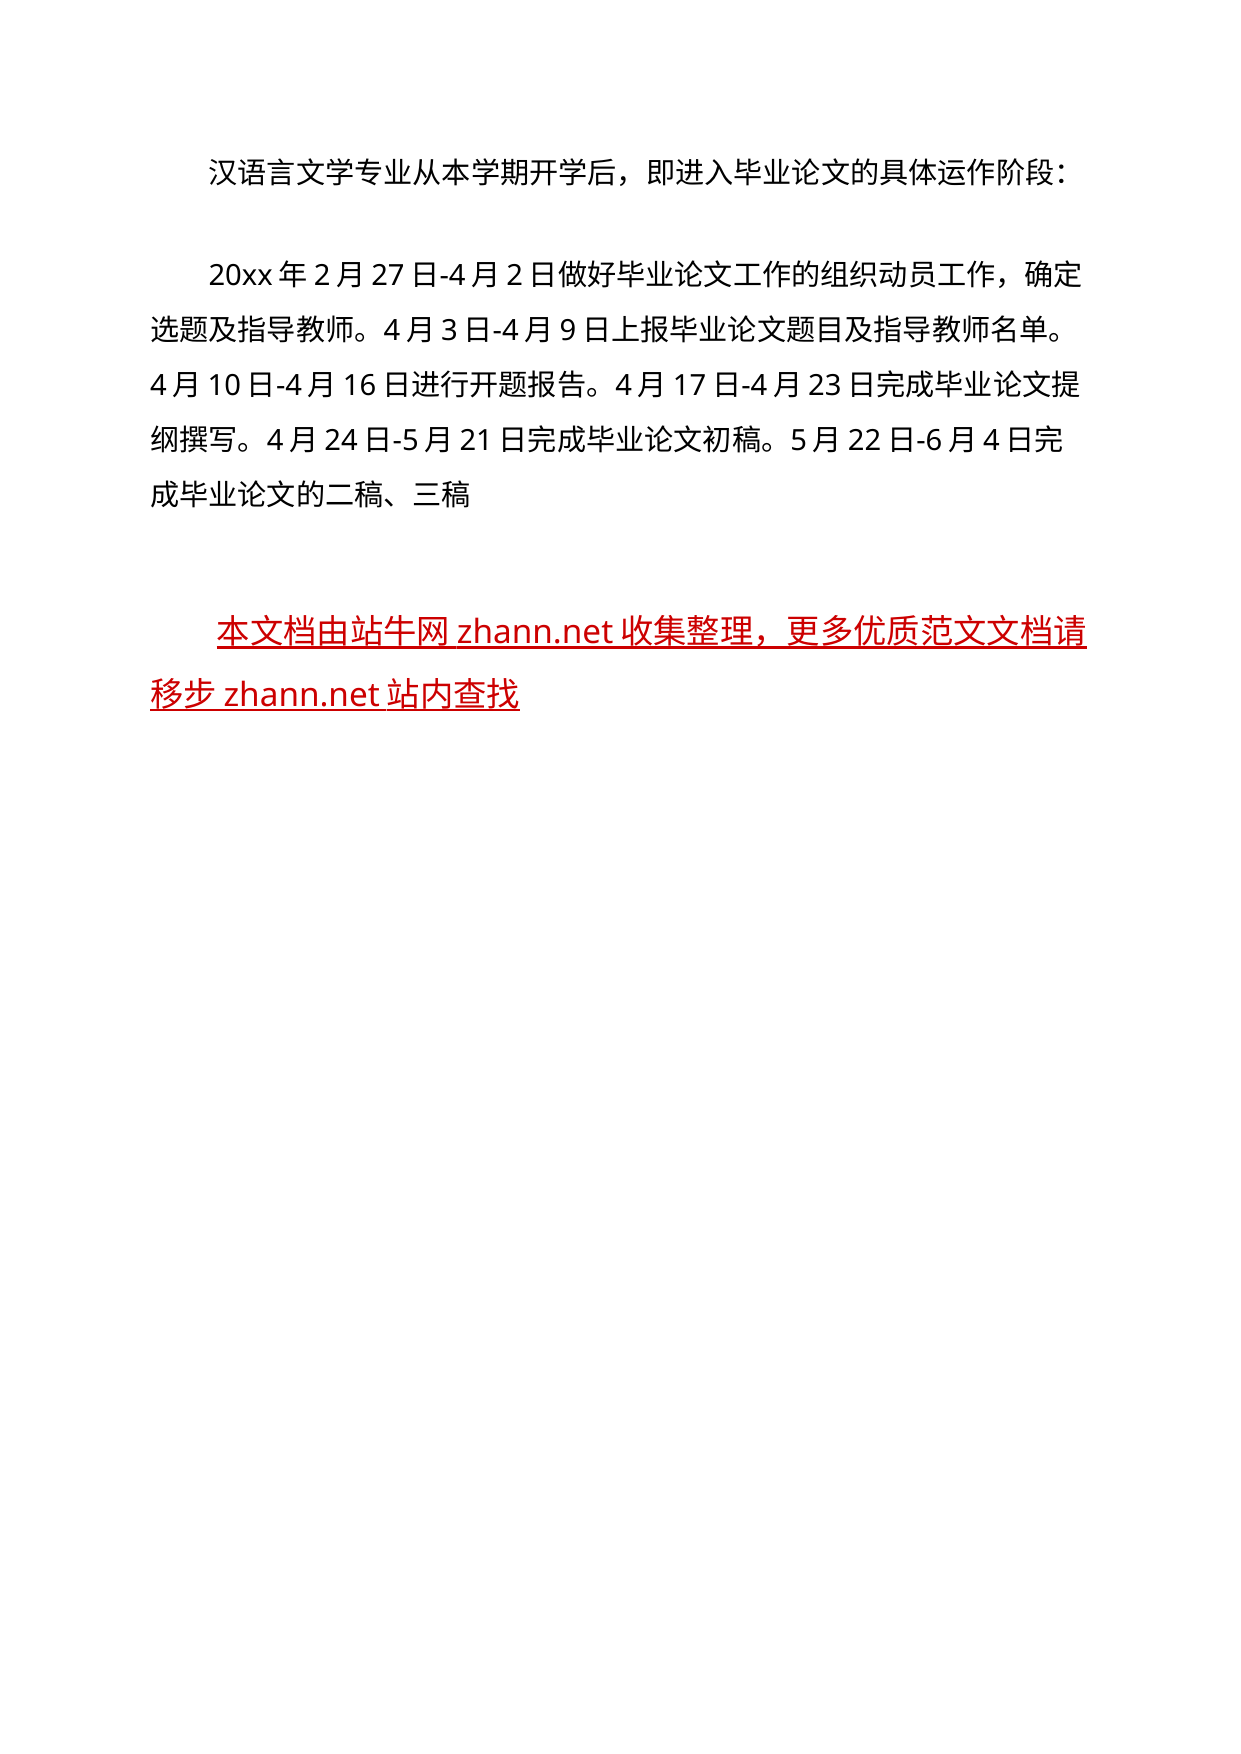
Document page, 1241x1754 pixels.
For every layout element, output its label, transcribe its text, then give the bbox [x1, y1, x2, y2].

text 汉语言文学专业从本学期开学后，即进入毕业论文的具体运作阶段： [150, 150, 1090, 192]
text 20xx年2月27日-4月2日做好毕业论文工作的组织动员工作，确定选题及指导教师。4月3日-4月9日上报毕业论文题目及指导教师名单。4月10日-4月16日进行开题报告。4月17日-4月23日完成毕业论文提纲撰写。4月24日-5月21日完成毕业论文初稿。5月22日-6月4日完成毕业论文的二稿、三稿 [150, 252, 1090, 514]
text 本文档由站牛网zhann.net收集整理，更多优质范文文档请移步zhann.net站内查找 [150, 605, 1090, 716]
